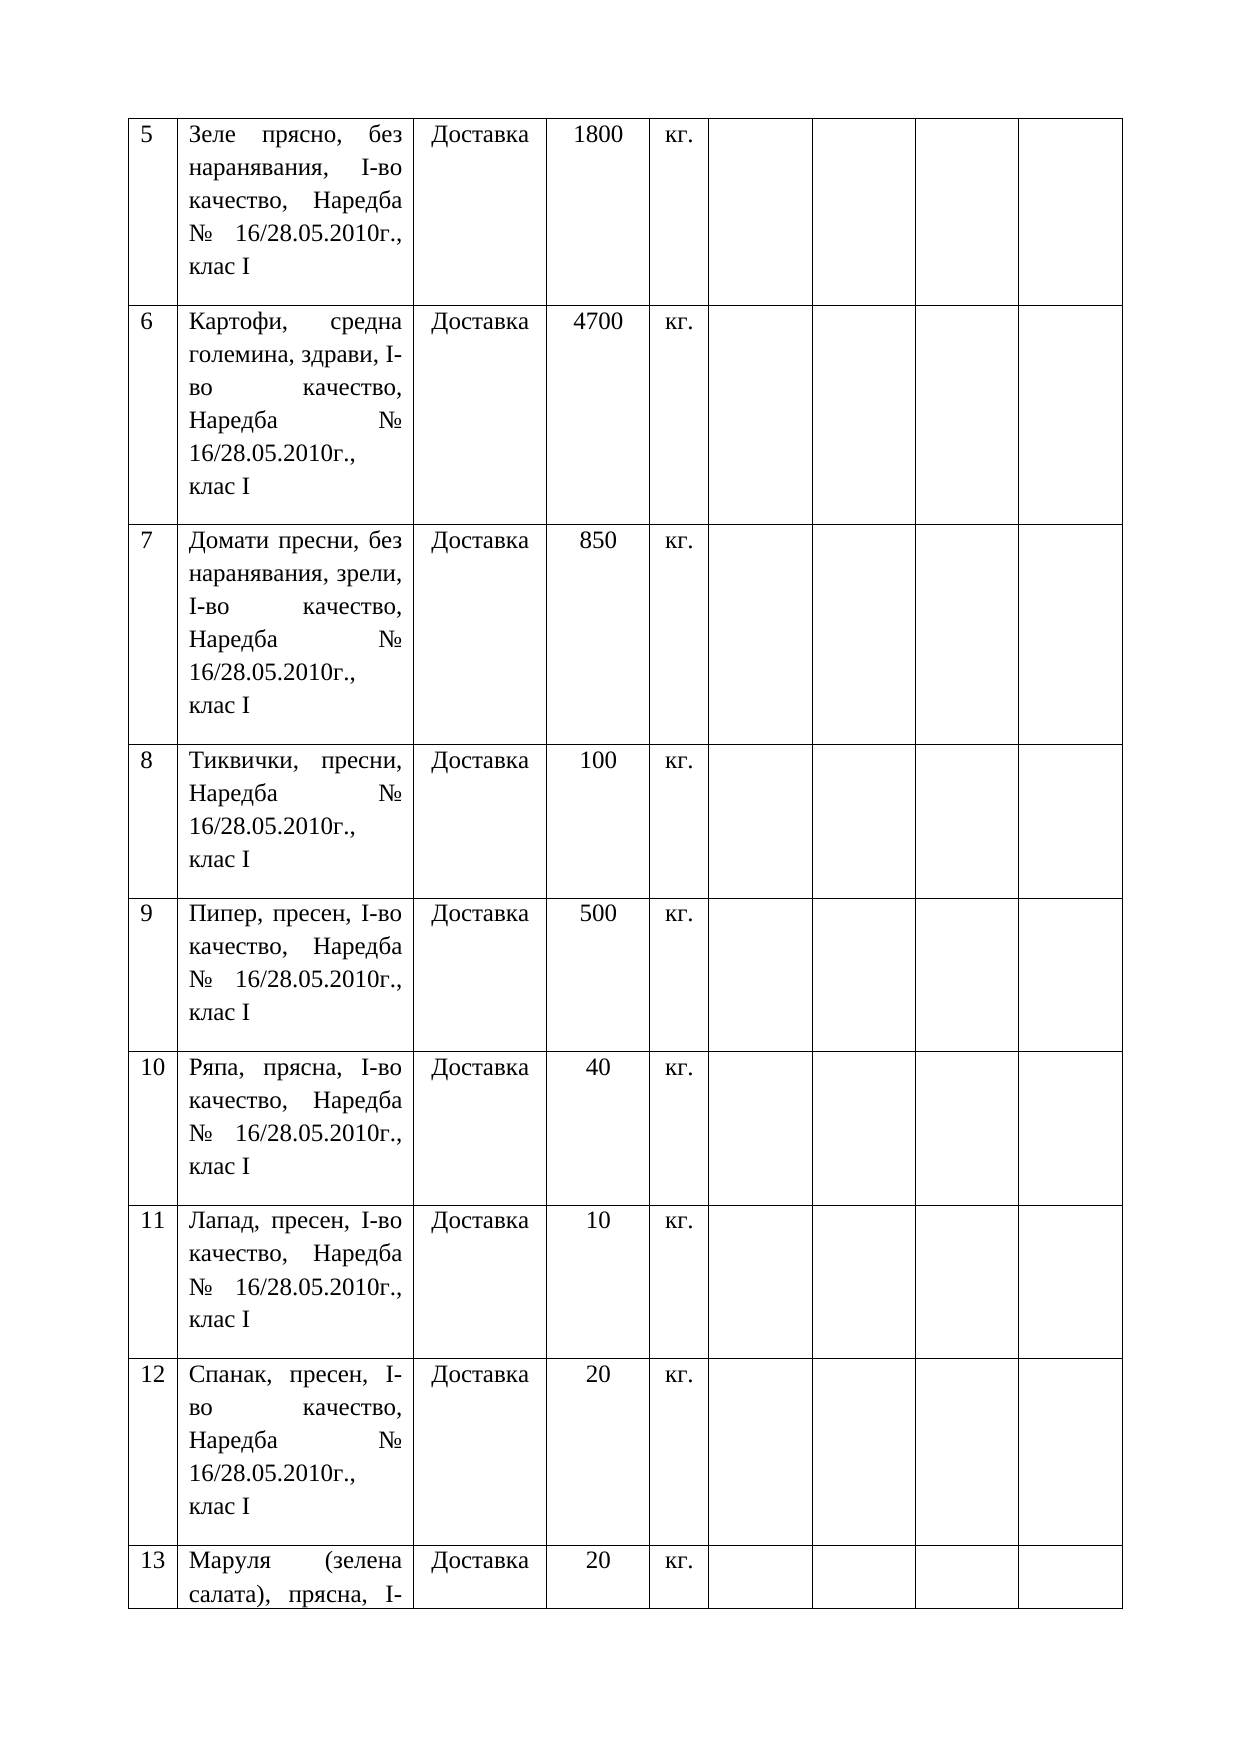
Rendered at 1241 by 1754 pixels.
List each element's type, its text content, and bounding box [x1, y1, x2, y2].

table_cell 12 [129, 1359, 177, 1544]
table_cell 40 [547, 1052, 649, 1204]
table_cell 11 [129, 1206, 177, 1358]
table_cell [916, 1359, 1018, 1544]
table_cell 8 [129, 745, 177, 897]
table_cell [813, 1206, 915, 1358]
table_cell [1019, 1359, 1122, 1544]
table_cell [1019, 899, 1122, 1051]
table_cell кг. [650, 745, 708, 897]
table_cell кг. [650, 1359, 708, 1544]
table_cell 6 [129, 306, 177, 524]
table_cell Лапад, пресен, І-во качество, Наредба № 16/28.05.2010г., клас І [178, 1206, 413, 1358]
table_cell [813, 119, 915, 305]
table_cell Доставка [414, 525, 546, 744]
table_cell 10 [547, 1206, 649, 1358]
table_cell Доставка [414, 899, 546, 1051]
table_cell кг. [650, 1206, 708, 1358]
table_cell [709, 1052, 812, 1204]
table_cell 20 [547, 1359, 649, 1544]
table_cell кг. [650, 1052, 708, 1204]
table_cell [709, 306, 812, 524]
table_cell Доставка [414, 119, 546, 305]
table_cell Ряпа, прясна, І-во качество, Наредба № 16/28.05.2010г., клас І [178, 1052, 413, 1204]
table_cell [1019, 119, 1122, 305]
table_cell кг. [650, 1546, 708, 1607]
table_cell Зеле прясно, без наранявания, І-во качество, Наредба № 16/28.05.2010г., клас І [178, 119, 413, 305]
table_cell [1019, 745, 1122, 897]
table_cell [813, 306, 915, 524]
table_cell Картофи, средна големина, здрави, І-во качество, Наредба № 16/28.05.2010г., клас І [178, 306, 413, 524]
table_cell [916, 306, 1018, 524]
table_cell [709, 1359, 812, 1544]
table_cell Доставка [414, 306, 546, 524]
table_cell 1800 [547, 119, 649, 305]
table_cell кг. [650, 119, 708, 305]
table_cell Спанак, пресен, І-во качество, Наредба № 16/28.05.2010г., клас І [178, 1359, 413, 1544]
table_cell [813, 1546, 915, 1607]
table_cell Доставка [414, 745, 546, 897]
table_cell 10 [129, 1052, 177, 1204]
table_cell 13 [129, 1546, 177, 1607]
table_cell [178, 1546, 413, 1607]
table_cell [1019, 1206, 1122, 1358]
table_cell 5 [129, 119, 177, 305]
table_cell 9 [129, 899, 177, 1051]
table_cell 20 [547, 1546, 649, 1607]
table_cell [916, 525, 1018, 744]
table_cell кг. [650, 306, 708, 524]
table_cell [813, 899, 915, 1051]
table_cell 500 [547, 899, 649, 1051]
table_cell [709, 525, 812, 744]
table_cell Пипер, пресен, І-во качество, Наредба № 16/28.05.2010г., клас І [178, 899, 413, 1051]
table_cell [709, 745, 812, 897]
table_cell [916, 899, 1018, 1051]
table_cell [813, 745, 915, 897]
table_cell [916, 745, 1018, 897]
table_cell [1019, 306, 1122, 524]
table_cell Доставка [414, 1359, 546, 1544]
table_cell [813, 525, 915, 744]
table_cell [1019, 525, 1122, 744]
table_cell [709, 1546, 812, 1607]
table_cell 100 [547, 745, 649, 897]
table_cell Доставка [414, 1206, 546, 1358]
table_cell Доставка [414, 1546, 546, 1607]
table_cell Тиквички, пресни, Наредба № 16/28.05.2010г., клас І [178, 745, 413, 897]
table_cell Доставка [414, 1052, 546, 1204]
table_cell Домати пресни, без наранявания, зрели, І-во качество, Наредба № 16/28.05.2010г., клас І [178, 525, 413, 744]
table_cell [916, 1546, 1018, 1607]
table_cell 7 [129, 525, 177, 744]
table_cell 4700 [547, 306, 649, 524]
table_cell кг. [650, 899, 708, 1051]
table_cell [813, 1359, 915, 1544]
table_cell кг. [650, 525, 708, 744]
table_cell [1019, 1052, 1122, 1204]
table_cell [709, 119, 812, 305]
table_cell [709, 899, 812, 1051]
table_cell [916, 1206, 1018, 1358]
table_cell [1019, 1546, 1122, 1607]
table_cell 850 [547, 525, 649, 744]
table_cell [813, 1052, 915, 1204]
table_cell [916, 119, 1018, 305]
table_cell [916, 1052, 1018, 1204]
table_cell [709, 1206, 812, 1358]
